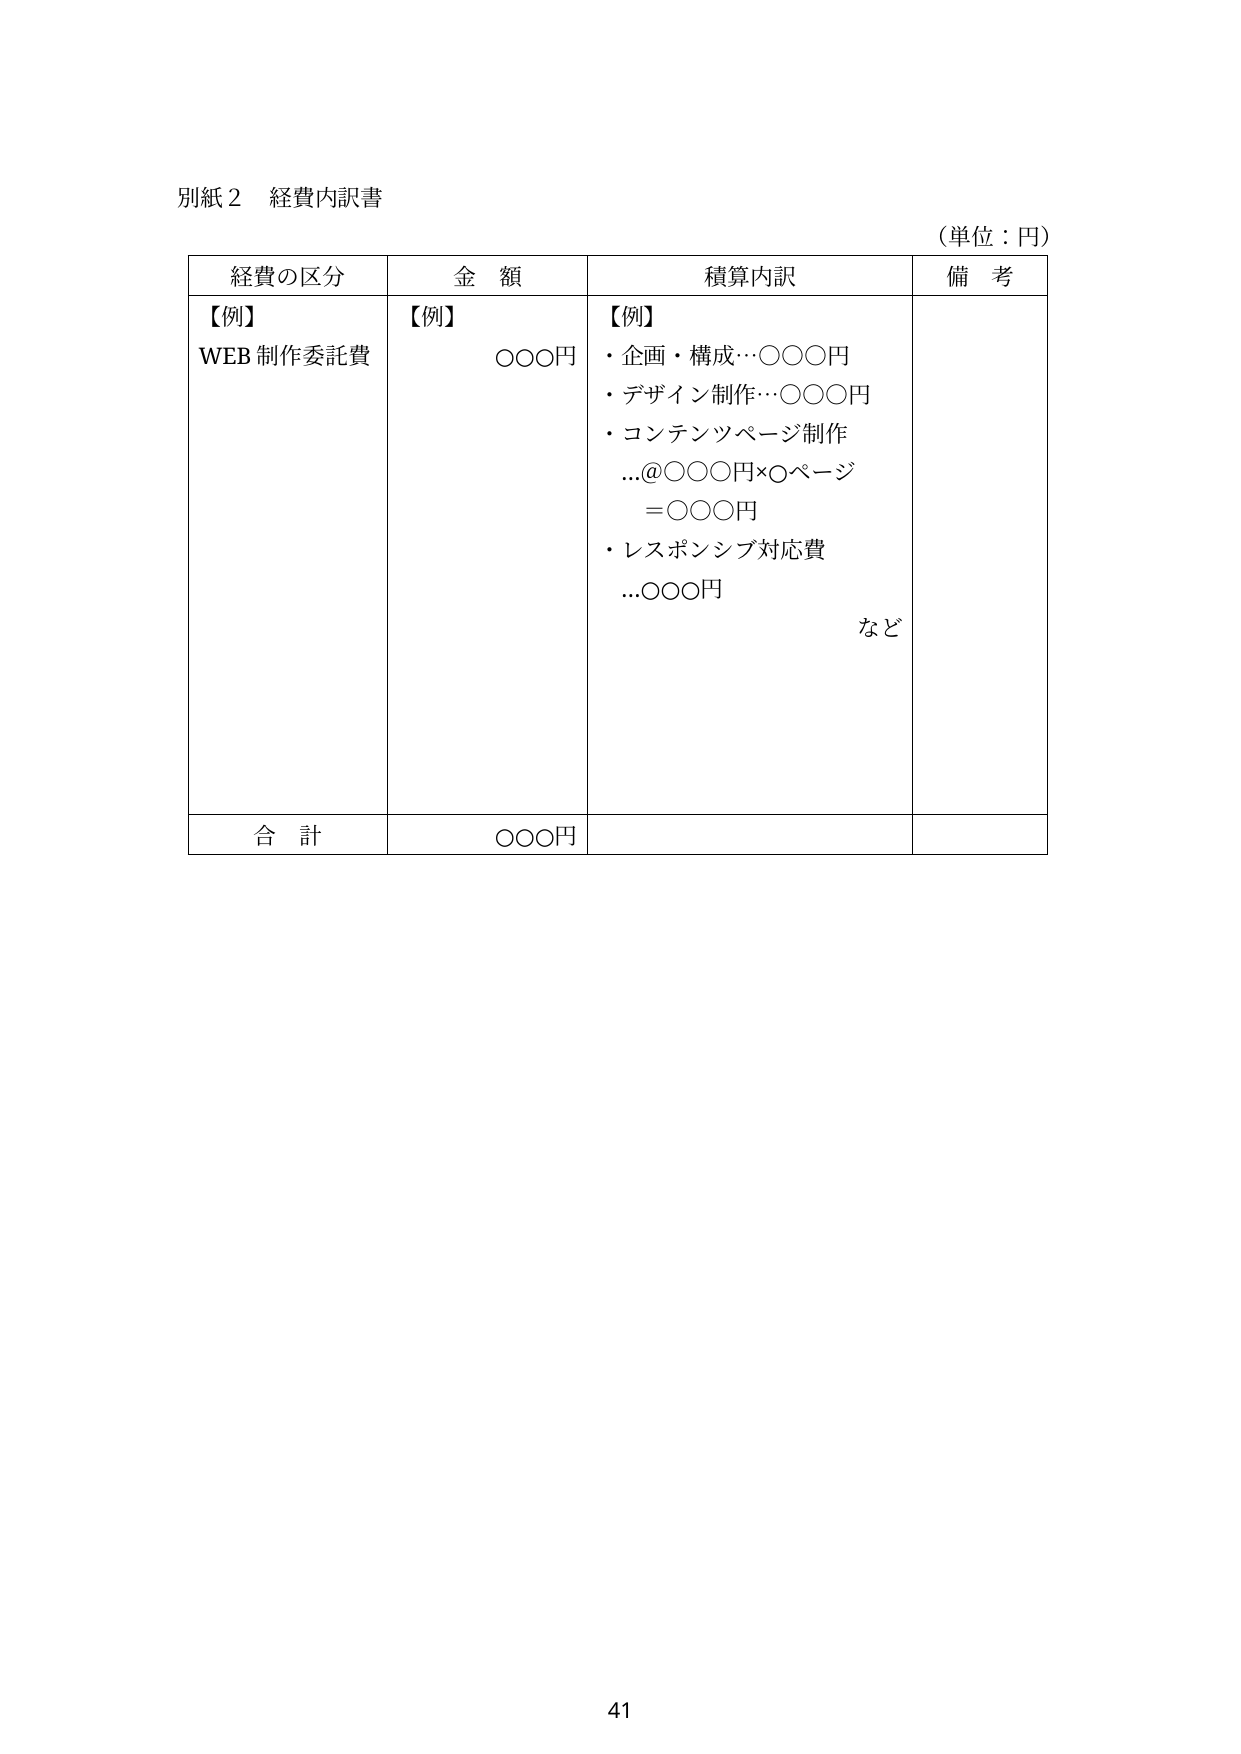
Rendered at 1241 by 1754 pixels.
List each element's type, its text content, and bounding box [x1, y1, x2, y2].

text 別紙２ 経費内訳書 [177, 178, 1063, 216]
table_cell 【例】 WEB制作委託費 [189, 296, 387, 814]
table_cell 合 計 [189, 815, 387, 854]
table_cell 【例】 ・企画・構成…○○○円 ・デザイン制作…○○○円 ・コンテンツページ制作 …＠○○○円×○ページ ＝○○○円 ・レスポンシブ対応費 …○○○円 など [588, 296, 912, 814]
table_cell [913, 815, 1047, 854]
text （単位：円） [177, 216, 1063, 255]
table_header 経費の区分 [189, 256, 387, 295]
table_header 積算内訳 [588, 256, 912, 295]
table_cell 【例】 ○○○円 [388, 296, 587, 814]
table_cell ○○○円 [388, 815, 587, 854]
table_cell [913, 296, 1047, 814]
table_header 金 額 [388, 256, 587, 295]
table_cell [588, 815, 912, 854]
table_header 備 考 [913, 256, 1047, 295]
